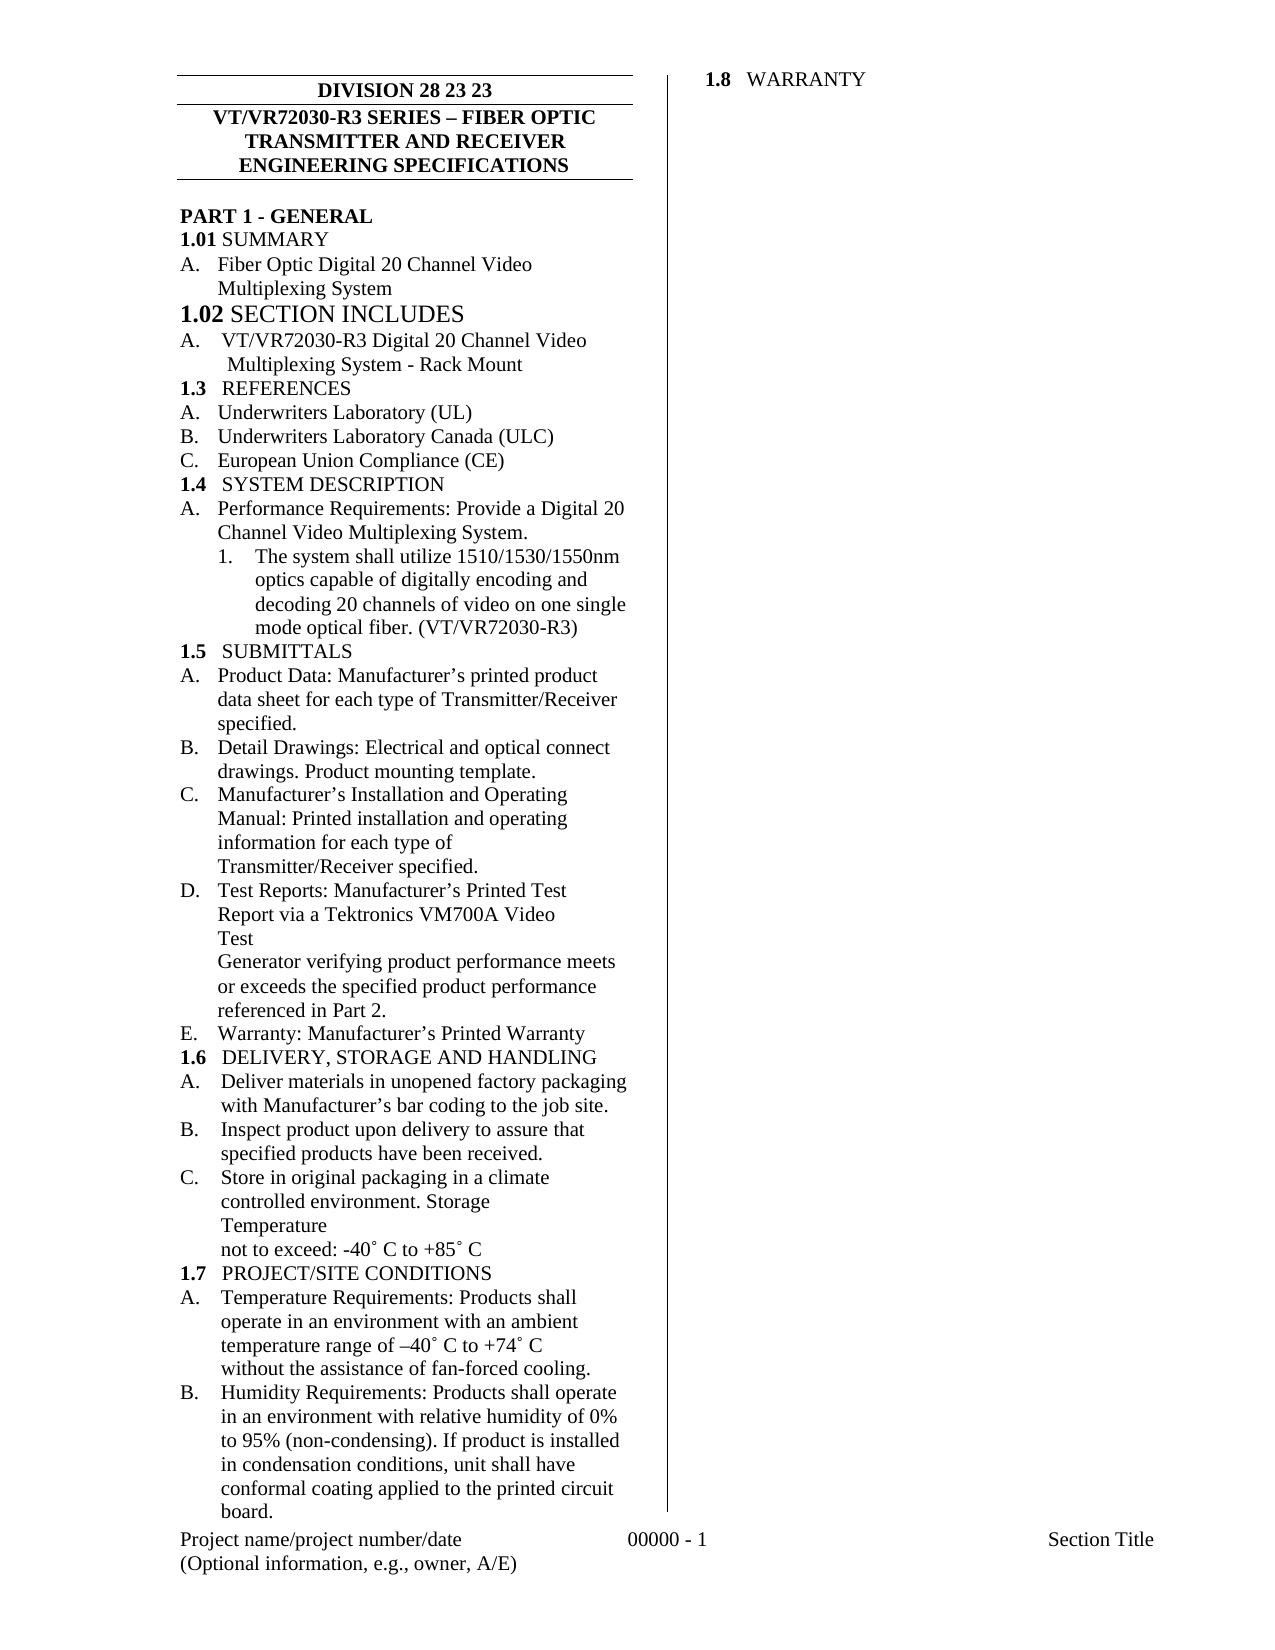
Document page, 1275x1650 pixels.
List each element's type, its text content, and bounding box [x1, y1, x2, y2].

list WARRANTY [705, 67, 1167, 91]
text Generator verifying product performance meets [217, 950, 627, 974]
text A. VT/VR72030-R3 Digital 20 Channel Video Multiplexing System - Rack Mount [180, 329, 587, 377]
text 1.02 SECTION INCLUDES [180, 300, 627, 328]
list SYSTEM DESCRIPTION [180, 472, 627, 496]
list The system shall utilize 1510/1530/1550nm [217, 544, 627, 568]
list European Union Compliance (CE) [180, 448, 627, 472]
list Manufacturer’s Installation and Operating [180, 783, 627, 806]
list Inspect product upon delivery to assure that specified products have been received. [180, 1118, 585, 1166]
text A. Fiber Optic Digital 20 Channel Video Multiplexing System [180, 252, 533, 300]
text Manual: Printed installation and operating information for each type of Transmitter/Receiver specified. [217, 806, 569, 878]
list Warranty: Manufacturer’s Printed Warranty [180, 1022, 627, 1046]
list REFERENCES [180, 377, 627, 400]
text ENGINEERING SPECIFICATIONS [238, 153, 627, 177]
list Temperature Requirements: Products shall operate in an environment with an ambient temperature range of –40˚ C to +74˚ C without the assistance of fan-forced cooling. [180, 1285, 611, 1380]
list SUBMITTALS [180, 639, 627, 663]
list PROJECT/SITE CONDITIONS [180, 1261, 627, 1285]
list Performance Requirements: Provide a Digital 20 Channel Video Multiplexing System. [180, 496, 624, 544]
text 1.01 SUMMARY [180, 228, 627, 252]
list Test Reports: Manufacturer’s Printed Test Report via a Tektronics VM700A Video Test [180, 878, 596, 950]
list Store in original packaging in a climate controlled environment. Storage Temperature [180, 1166, 601, 1237]
list Deliver materials in unopened factory packaging with Manufacturer’s bar coding to the job site. [180, 1070, 627, 1118]
text or exceeds the specified product performance referenced in Part 2. [217, 974, 620, 1022]
text not to exceed: -40˚ C to +85˚ C [221, 1237, 627, 1261]
subtitle DIVISION 28 23 23 VT/VR72030-R3 SERIES – FIBER OPTIC [213, 78, 597, 129]
list DELIVERY, STORAGE AND HANDLING [180, 1046, 627, 1069]
text optics capable of digitally encoding and decoding 20 channels of video on one single mode optical fiber. (VT/VR72030-R3) [255, 568, 626, 639]
list Detail Drawings: Electrical and optical connect drawings. Product mounting template. [180, 735, 613, 783]
text PART 1 - GENERAL [180, 204, 627, 228]
list Humidity Requirements: Products shall operate in an environment with relative humidity of 0% to 95% (non-condensing). If product is installed in condensation conditions, unit shall have conformal coating applied to the printed circuit board. [180, 1380, 620, 1523]
text TRANSMITTER AND RECEIVER [244, 132, 627, 153]
list Product Data: Manufacturer’s printed product data sheet for each type of Transmitter/Receiver specified. [180, 663, 619, 735]
list Underwriters Laboratory Canada (ULC) [180, 424, 627, 448]
list Underwriters Laboratory (UL) [180, 400, 627, 424]
